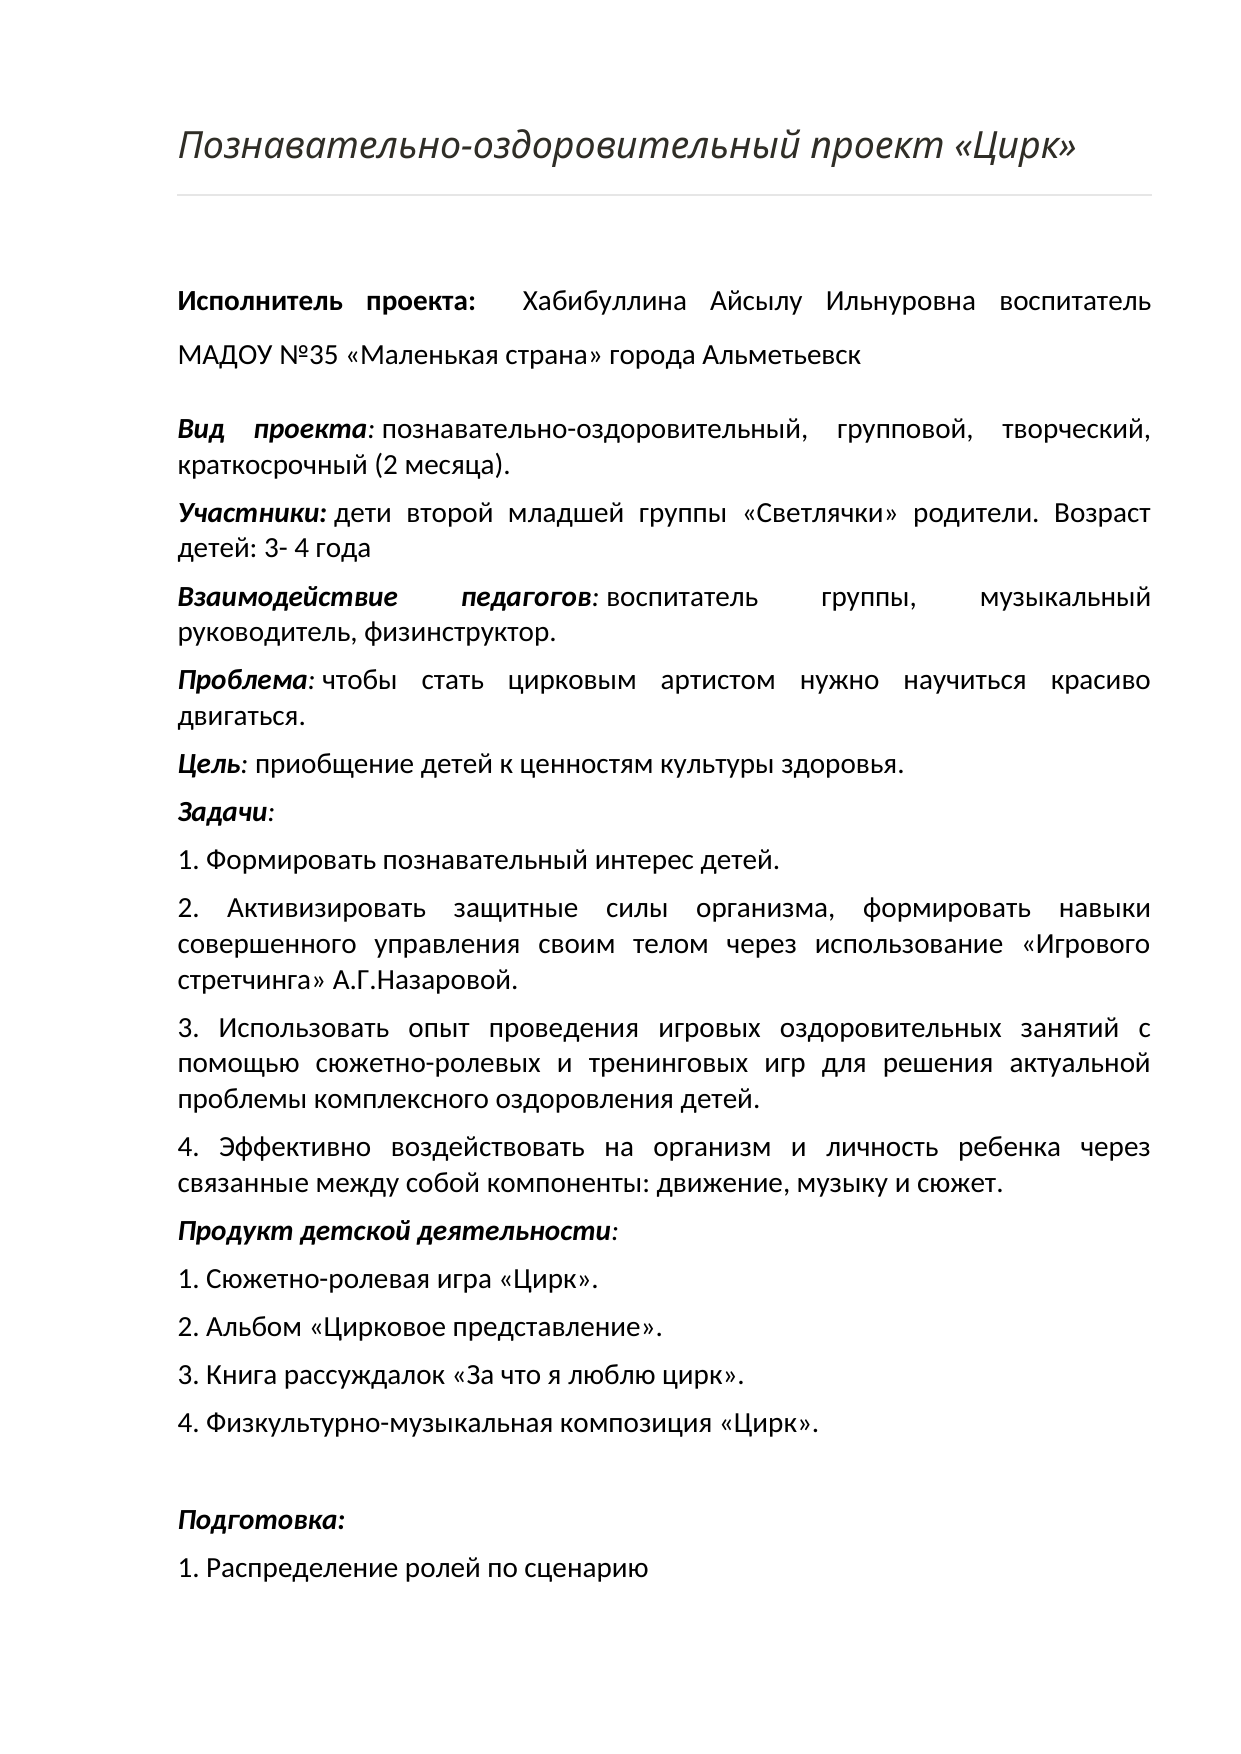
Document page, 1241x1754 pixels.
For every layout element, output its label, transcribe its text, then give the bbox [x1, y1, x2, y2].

text 4. Физкультурно-музыкальная композиция «Цирк». [177, 1404, 1152, 1440]
text Взаимодействие педагогов: воспитатель группы, музыкальный руководитель, физинструктор. [177, 578, 1152, 649]
text 2. Активизировать защитные силы организма, формировать навыки совершенного управления своим телом через использование «Игрового стретчинга» А.Г.Назаровой. [177, 889, 1152, 996]
text 1. Распределение ролей по сценарию [177, 1549, 1152, 1584]
text Продукт детской деятельности: [177, 1212, 1152, 1248]
text 2. Альбом «Цирковое представление». [177, 1308, 1152, 1344]
text Проблема: чтобы стать цирковым артистом нужно научиться красиво двигаться. [177, 661, 1152, 733]
text Вид проекта: познавательно-оздоровительный, групповой, творческий, краткосрочный (2 месяца). [177, 410, 1152, 481]
text 3. Использовать опыт проведения игровых оздоровительных занятий с помощью сюжетно-ролевых и тренинговых игр для решения актуальной проблемы комплексного оздоровления детей. [177, 1009, 1152, 1116]
text Задачи: [177, 793, 1152, 829]
text Познавательно-оздоровительный проект «Цирк» [177, 118, 1152, 194]
text 3. Книга рассуждалок «За что я люблю цирк». [177, 1356, 1152, 1392]
text Участники: дети второй младшей группы «Светлячки» родители. Возраст детей: 3- 4 года [177, 494, 1152, 565]
text 1. Формировать познавательный интерес детей. [177, 841, 1152, 877]
text Цель: приобщение детей к ценностям культуры здоровья. [177, 745, 1152, 781]
text Исполнитель проекта: Хабибуллина Айсылу Ильнуровна воспитатель МАДОУ №35 «Маленькая страна» города Альметьевск [177, 282, 1152, 372]
text 4. Эффективно воздействовать на организм и личность ребенка через связанные между собой компоненты: движение, музыку и сюжет. [177, 1128, 1152, 1199]
text 1. Сюжетно-ролевая игра «Цирк». [177, 1260, 1152, 1296]
text Подготовка: [177, 1501, 1152, 1536]
